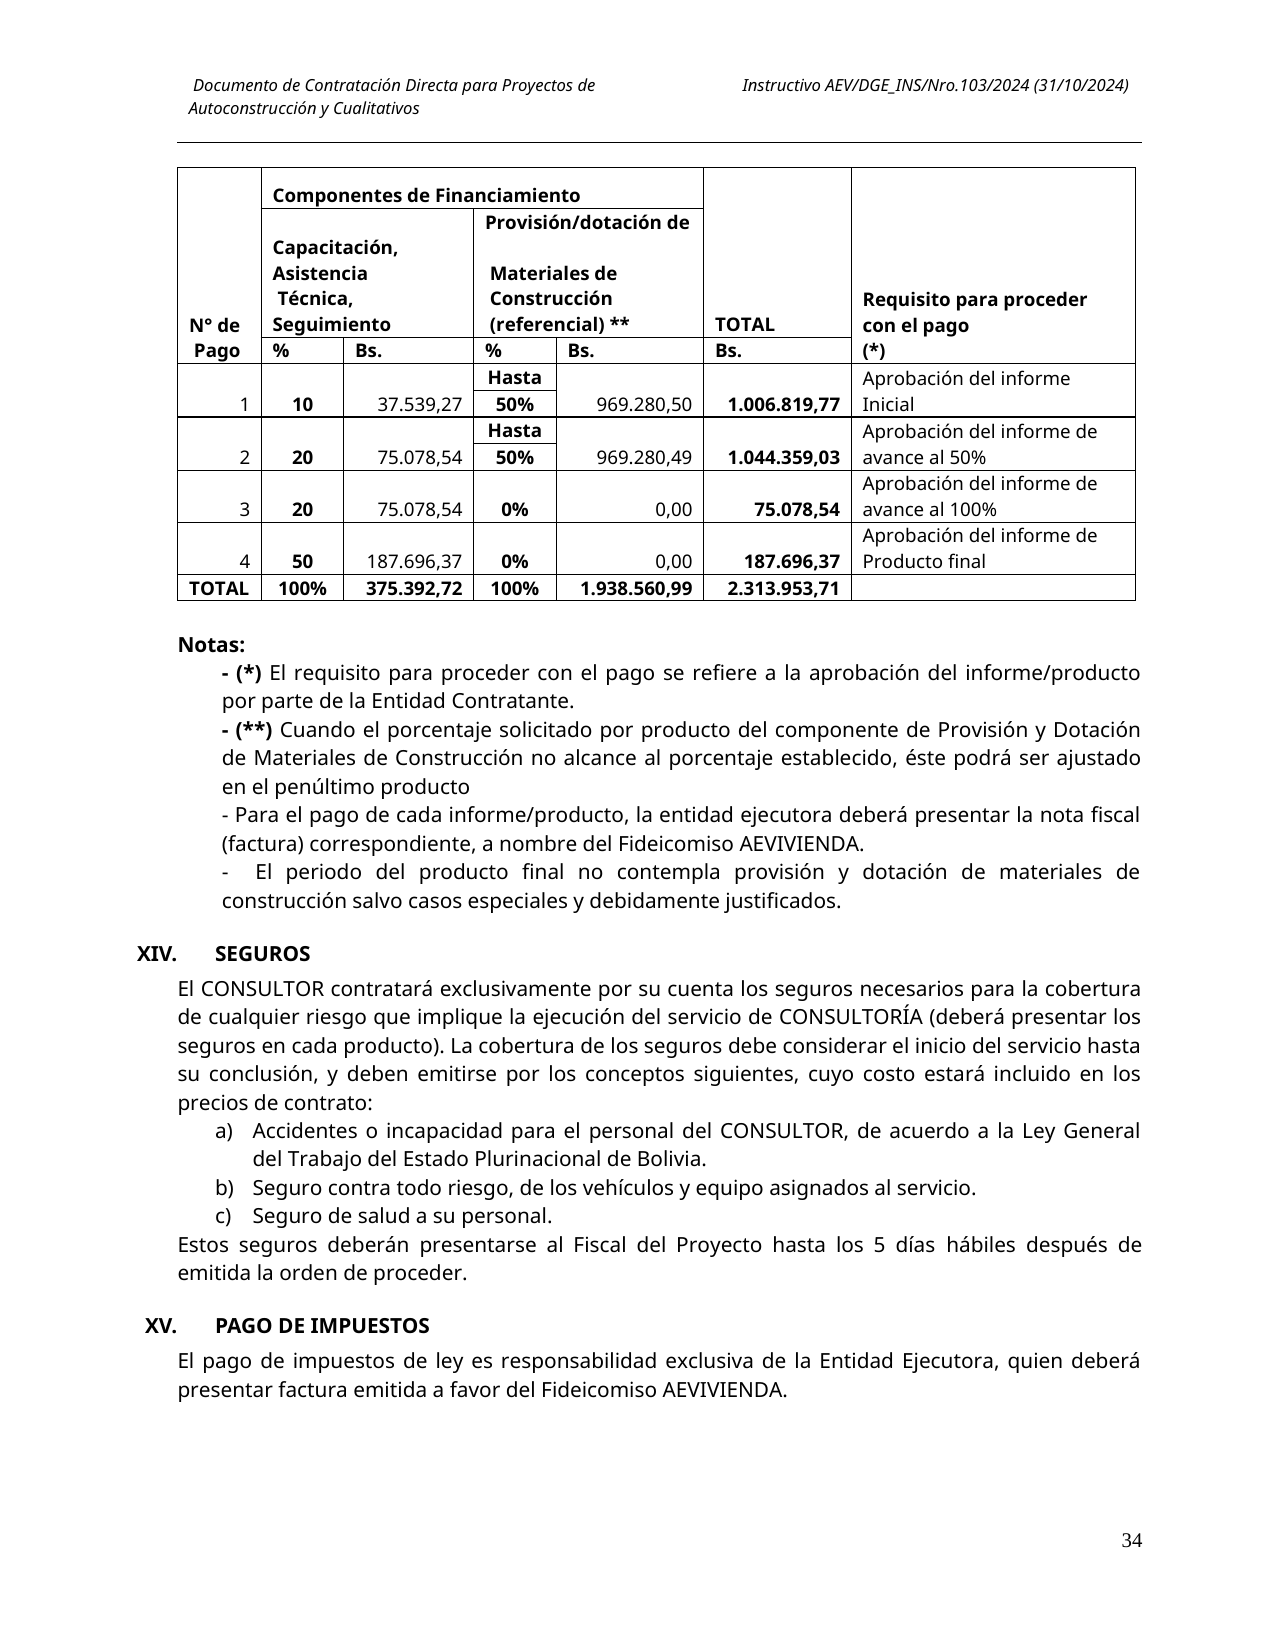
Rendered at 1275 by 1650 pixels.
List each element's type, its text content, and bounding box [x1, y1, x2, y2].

table_cell 0% [474, 523, 556, 574]
table_cell 75.078,54 [344, 471, 473, 522]
table_cell 969.280,50 [557, 364, 703, 416]
list Seguro contra todo riesgo, de los vehículos y equipo asignados al servicio. [215, 1173, 1142, 1201]
table_cell Bs. [344, 338, 473, 363]
table_cell 75.078,54 [704, 471, 851, 522]
table_cell Capacitación, Asistencia Técnica, Seguimiento [262, 209, 473, 337]
table_cell Bs. [704, 338, 851, 363]
table_cell 20 [262, 471, 343, 522]
table_cell 0,00 [557, 523, 703, 574]
table_header Componentes de Financiamiento [262, 168, 703, 208]
table_cell % [474, 338, 556, 363]
table_cell 100% [262, 575, 343, 600]
table_cell Bs. [557, 338, 703, 363]
table_cell % [262, 338, 343, 363]
table_header Requisito para proceder con el pago (*) [852, 168, 1135, 363]
table_cell 10 [262, 364, 343, 416]
table_cell 2 [178, 418, 261, 469]
list Accidentes o incapacidad para el personal del CONSULTOR, de acuerdo a la Ley General del Trabajo del Estado Plurinacional de Bolivia. [215, 1116, 1142, 1173]
text - (*) El requisito para proceder con el pago se refiere a la aprobación del informe/producto por parte de la Entidad Contratante. [222, 658, 1142, 715]
list SEGUROS [177, 939, 1142, 968]
table_cell 1.006.819,77 [704, 364, 851, 416]
text Notas: [177, 630, 1142, 658]
table_cell 37.539,27 [344, 364, 473, 416]
list Seguro de salud a su personal. [215, 1201, 1142, 1230]
table_cell Aprobación del informe de Producto final [852, 523, 1135, 574]
text - (**) Cuando el porcentaje solicitado por producto del componente de Provisión y Dotación de Materiales de Construcción no alcance al porcentaje establecido, éste podrá ser ajustado en el penúltimo producto [222, 715, 1142, 800]
table_header N° de Pago [178, 168, 261, 363]
table_cell Aprobación del informe Inicial [852, 364, 1135, 416]
table_cell 50% [474, 391, 556, 416]
table_cell 100% [474, 575, 556, 600]
table_cell 1.938.560,99 [557, 575, 703, 600]
table_cell 4 [178, 523, 261, 574]
table_cell Aprobación del informe de avance al 50% [852, 418, 1135, 469]
table_cell [852, 575, 1135, 600]
table_cell 2.313.953,71 [704, 575, 851, 600]
table_cell 0% [474, 471, 556, 522]
text El pago de impuestos de ley es responsabilidad exclusiva de la Entidad Ejecutora, quien deberá presentar factura emitida a favor del Fideicomiso AEVIVIENDA. [177, 1346, 1142, 1403]
list PAGO DE IMPUESTOS [177, 1312, 1142, 1340]
table_cell 20 [262, 418, 343, 469]
table_header TOTAL [704, 168, 851, 337]
table_cell 375.392,72 [344, 575, 473, 600]
text - Para el pago de cada informe/producto, la entidad ejecutora deberá presentar la nota fiscal (factura) correspondiente, a nombre del Fideicomiso AEVIVIENDA. [222, 800, 1142, 857]
text El CONSULTOR contratará exclusivamente por su cuenta los seguros necesarios para la cobertura de cualquier riesgo que implique la ejecución del servicio de CONSULTORÍA (deberá presentar los seguros en cada producto). La cobertura de los seguros debe considerar el inicio del servicio hasta su conclusión, y deben emitirse por los conceptos siguientes, cuyo costo estará incluido en los precios de contrato: [177, 974, 1142, 1116]
table_cell 3 [178, 471, 261, 522]
table_cell 1.044.359,03 [704, 418, 851, 469]
table_cell 50 [262, 523, 343, 574]
table_cell Provisión/dotación de Materiales de Construcción (referencial) ** [474, 209, 703, 337]
table_cell 75.078,54 [344, 418, 473, 469]
text - El periodo del producto final no contempla provisión y dotación de materiales de construcción salvo casos especiales y debidamente justificados. [222, 857, 1142, 914]
table_cell 0,00 [557, 471, 703, 522]
table_cell 1 [178, 364, 261, 416]
table_cell 187.696,37 [344, 523, 473, 574]
table_cell Hasta [474, 364, 556, 390]
table_cell 969.280,49 [557, 418, 703, 469]
table_cell 187.696,37 [704, 523, 851, 574]
table_cell 50% [474, 444, 556, 469]
text Estos seguros deberán presentarse al Fiscal del Proyecto hasta los 5 días hábiles después de emitida la orden de proceder. [177, 1230, 1142, 1287]
table_cell Hasta [474, 418, 556, 443]
table_cell TOTAL [178, 575, 261, 600]
table_cell Aprobación del informe de avance al 100% [852, 471, 1135, 522]
